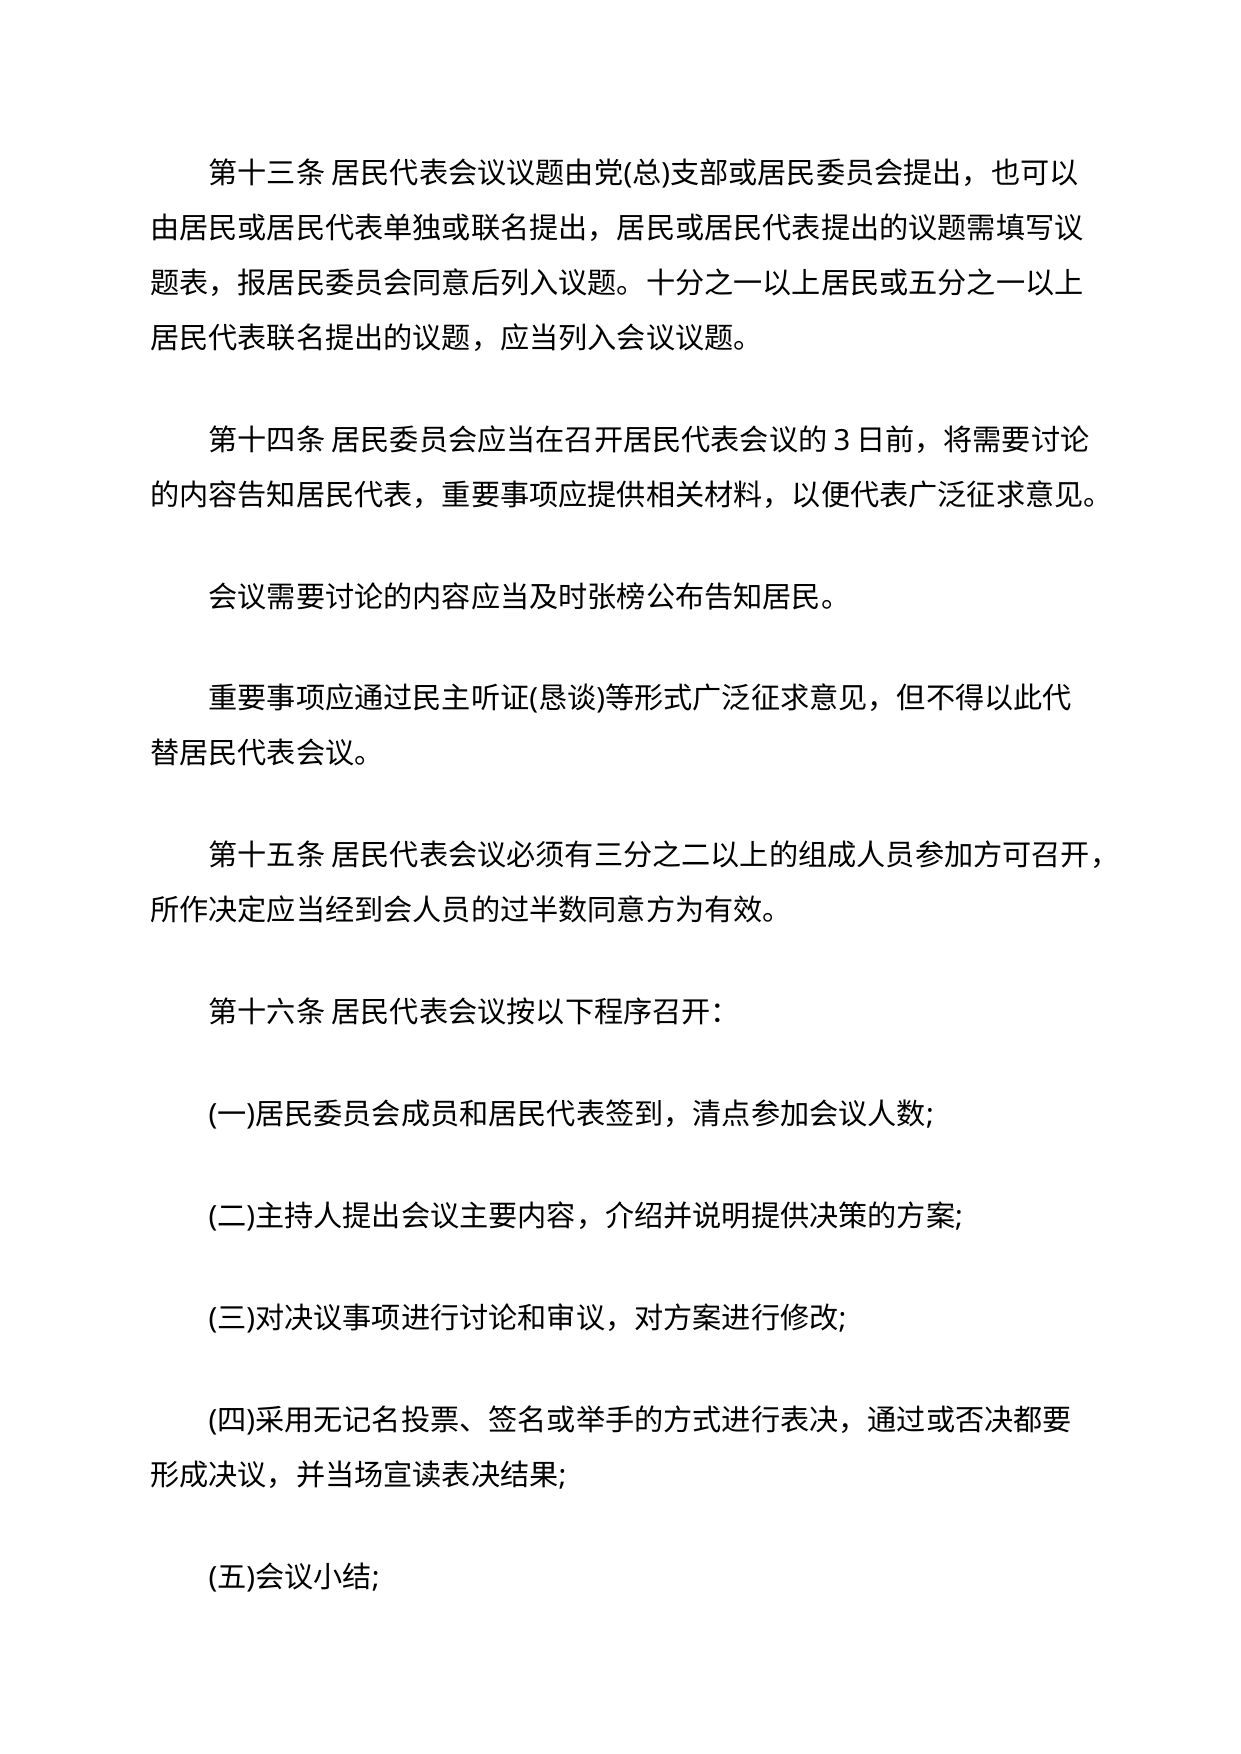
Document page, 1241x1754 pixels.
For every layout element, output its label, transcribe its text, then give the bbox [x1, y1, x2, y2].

text (一)居民委员会成员和居民代表签到，清点参加会议人数; [150, 1090, 1090, 1133]
text 第十四条 居民委员会应当在召开居民代表会议的3日前，将需要讨论的内容告知居民代表，重要事项应提供相关材料，以便代表广泛征求意见。 [150, 417, 1090, 514]
text (三)对决议事项进行讨论和审议，对方案进行修改; [150, 1294, 1090, 1337]
text (五)会议小结; [150, 1553, 1090, 1596]
text (二)主持人提出会议主要内容，介绍并说明提供决策的方案; [150, 1192, 1090, 1235]
text (四)采用无记名投票、签名或举手的方式进行表决，通过或否决都要形成决议，并当场宣读表决结果; [150, 1396, 1090, 1494]
text 第十五条 居民代表会议必须有三分之二以上的组成人员参加方可召开，所作决定应当经到会人员的过半数同意方为有效。 [150, 832, 1090, 929]
text 第十六条 居民代表会议按以下程序召开： [150, 988, 1090, 1031]
text 会议需要讨论的内容应当及时张榜公布告知居民。 [150, 573, 1090, 616]
text 重要事项应通过民主听证(恳谈)等形式广泛征求意见，但不得以此代替居民代表会议。 [150, 675, 1090, 772]
text 第十三条 居民代表会议议题由党(总)支部或居民委员会提出，也可以由居民或居民代表单独或联名提出，居民或居民代表提出的议题需填写议题表，报居民委员会同意后列入议题。十分之一以上居民或五分之一以上居民代表联名提出的议题，应当列入会议议题。 [150, 150, 1090, 357]
